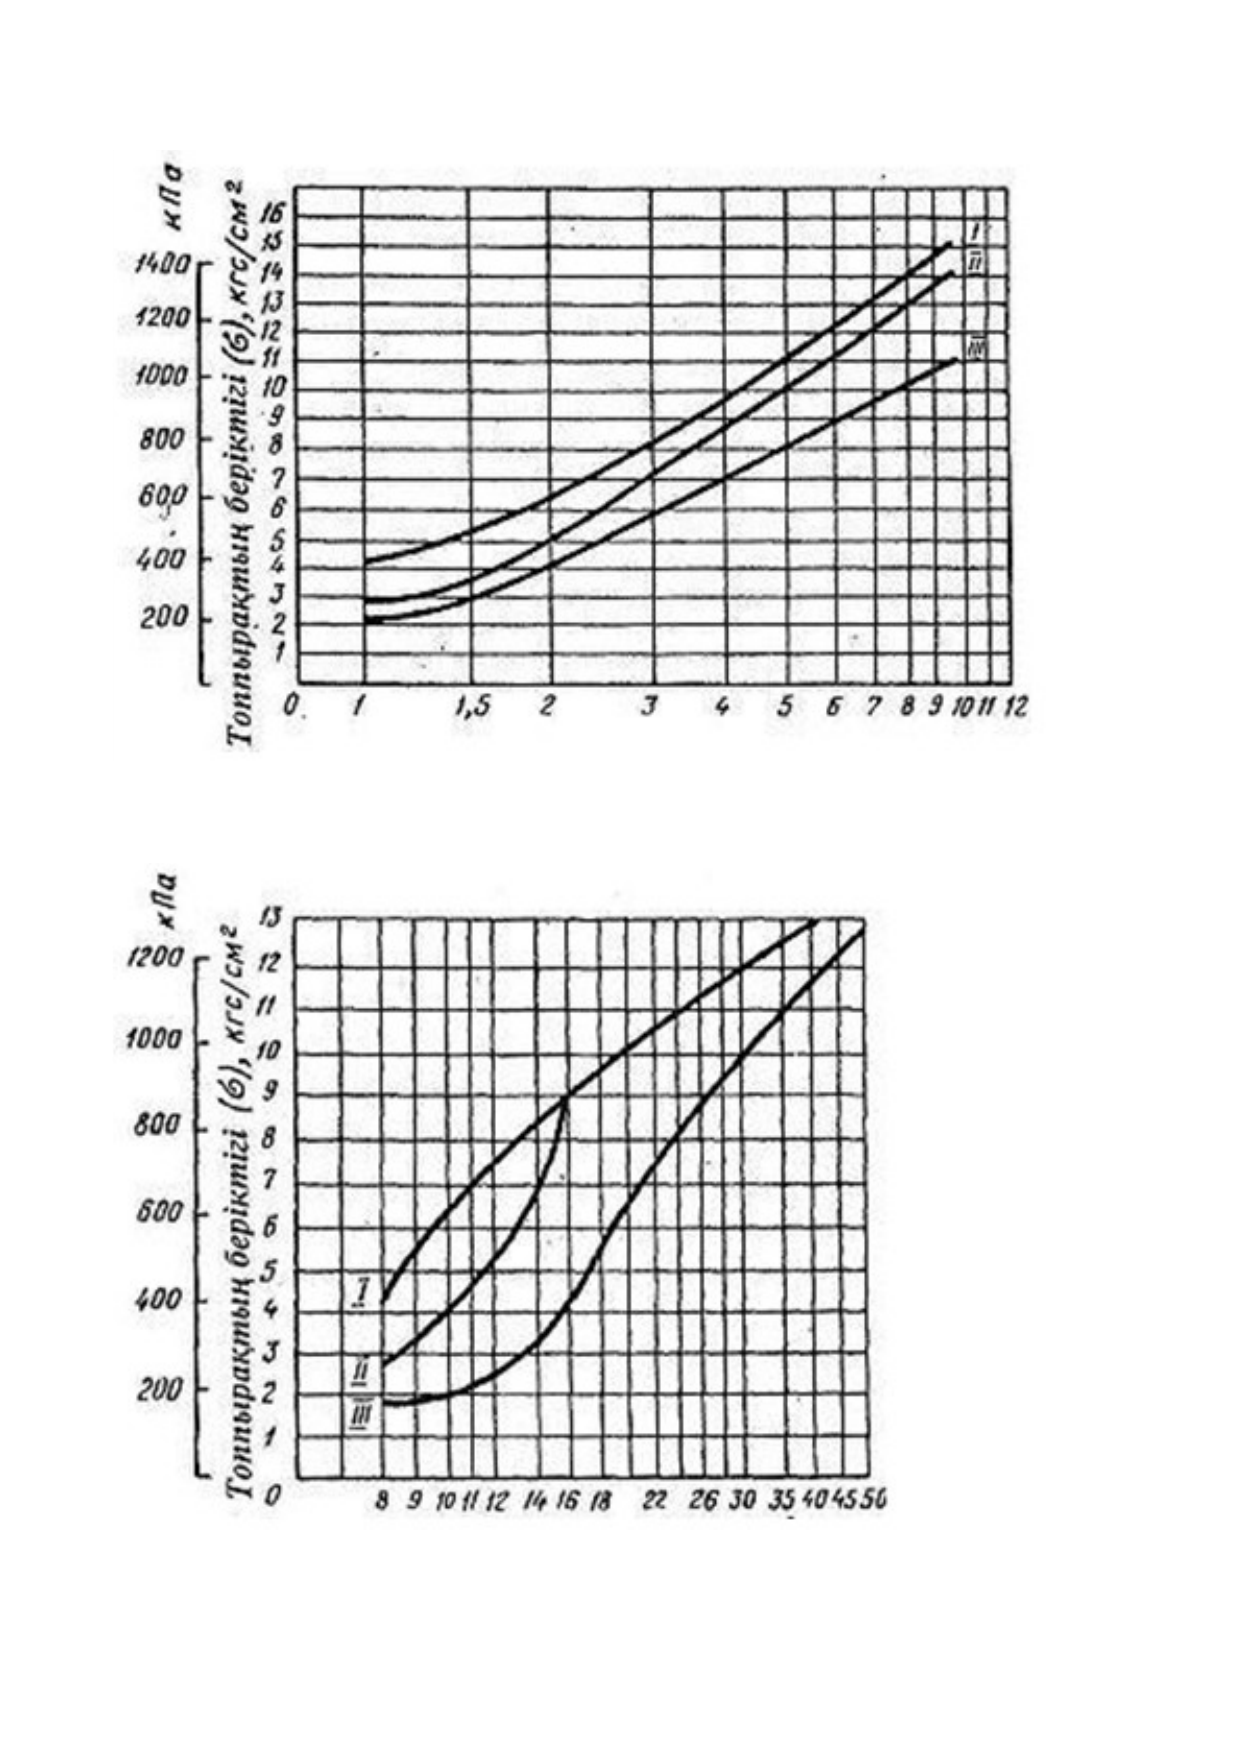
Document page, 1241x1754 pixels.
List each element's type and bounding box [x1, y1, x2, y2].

picture [112, 863, 909, 1530]
picture [112, 150, 1046, 761]
